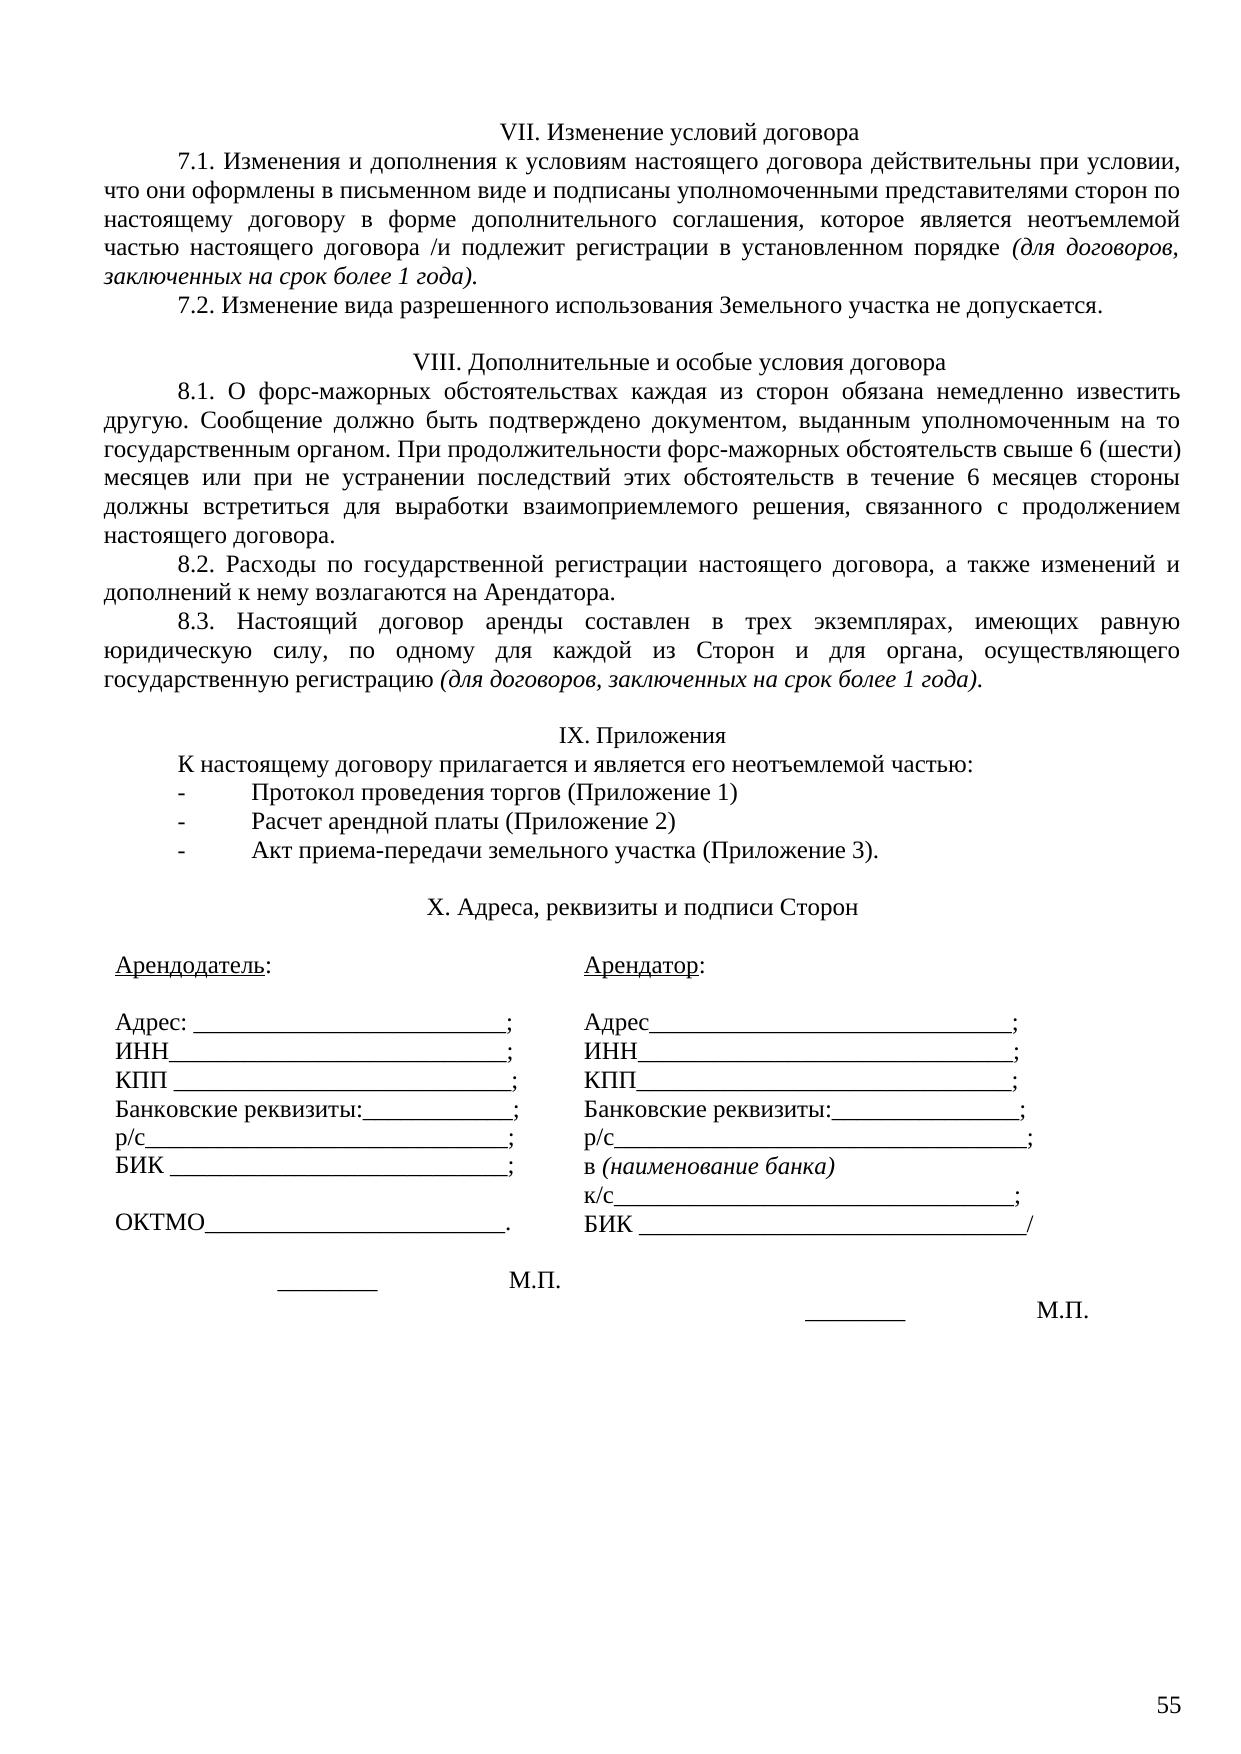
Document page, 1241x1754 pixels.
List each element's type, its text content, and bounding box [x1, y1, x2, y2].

list Акт приема-передачи земельного участка (Приложение 3). [103, 835, 1181, 864]
text VIII. Дополнительные и особые условия договора [103, 347, 1181, 376]
table_header Арендатор: Адрес_____________________________; ИНН______________________________; КПП______________________________; Банковские реквизиты:_______________; р/с_________________________________; в (наименование банка) к/с________________________________; БИК _______________________________/ ________ М.П. [573, 950, 1100, 1351]
text 8.2. Расходы по государственной регистрации настоящего договора, а также изменений и дополнений к нему возлагаются на Арендатора. [103, 549, 1181, 606]
text IX. Приложения [103, 721, 1181, 749]
text X. Адреса, реквизиты и подписи Сторон [103, 892, 1181, 921]
list Протокол проведения торгов (Приложение 1) [103, 777, 1181, 806]
text 8.3. Настоящий договор аренды составлен в трех экземплярах, имеющих равную юридическую силу, по одному для каждой из Сторон и для органа, осуществляющего государственную регистрацию (для договоров, заключенных на срок более 1 года). [103, 606, 1181, 692]
text 7.1. Изменения и дополнения к условиям настоящего договора действительны при условии, что они оформлены в письменном виде и подписаны уполномоченными представителями сторон по настоящему договору в форме дополнительного соглашения, которое является неотъемлемой частью настоящего договора /и подлежит регистрации в установленном порядке (для договоров, заключенных на срок более 1 года). [103, 146, 1181, 290]
table_header Арендодатель: Адрес: _________________________; ИНН___________________________; КПП ___________________________; Банковские реквизиты:____________; р/с_____________________________; БИК ___________________________; ОКТМО________________________. ________ М.П. [104, 950, 572, 1351]
list Расчет арендной платы (Приложение 2) [103, 806, 1181, 835]
text К настоящему договору прилагается и является его неотъемлемой частью: [103, 749, 1181, 777]
text 8.1. О форс-мажорных обстоятельствах каждая из сторон обязана немедленно известить другую. Сообщение должно быть подтверждено документом, выданным уполномоченным на то государственным органом. При продолжительности форс-мажорных обстоятельств свыше 6 (шести) месяцев или при не устранении последствий этих обстоятельств в течение 6 месяцев стороны должны встретиться для выработки взаимоприемлемого решения, связанного с продолжением настоящего договора. [103, 376, 1181, 549]
text 7.2. Изменение вида разрешенного использования Земельного участка не допускается. [103, 290, 1181, 319]
text VII. Изменение условий договора [103, 117, 1181, 146]
